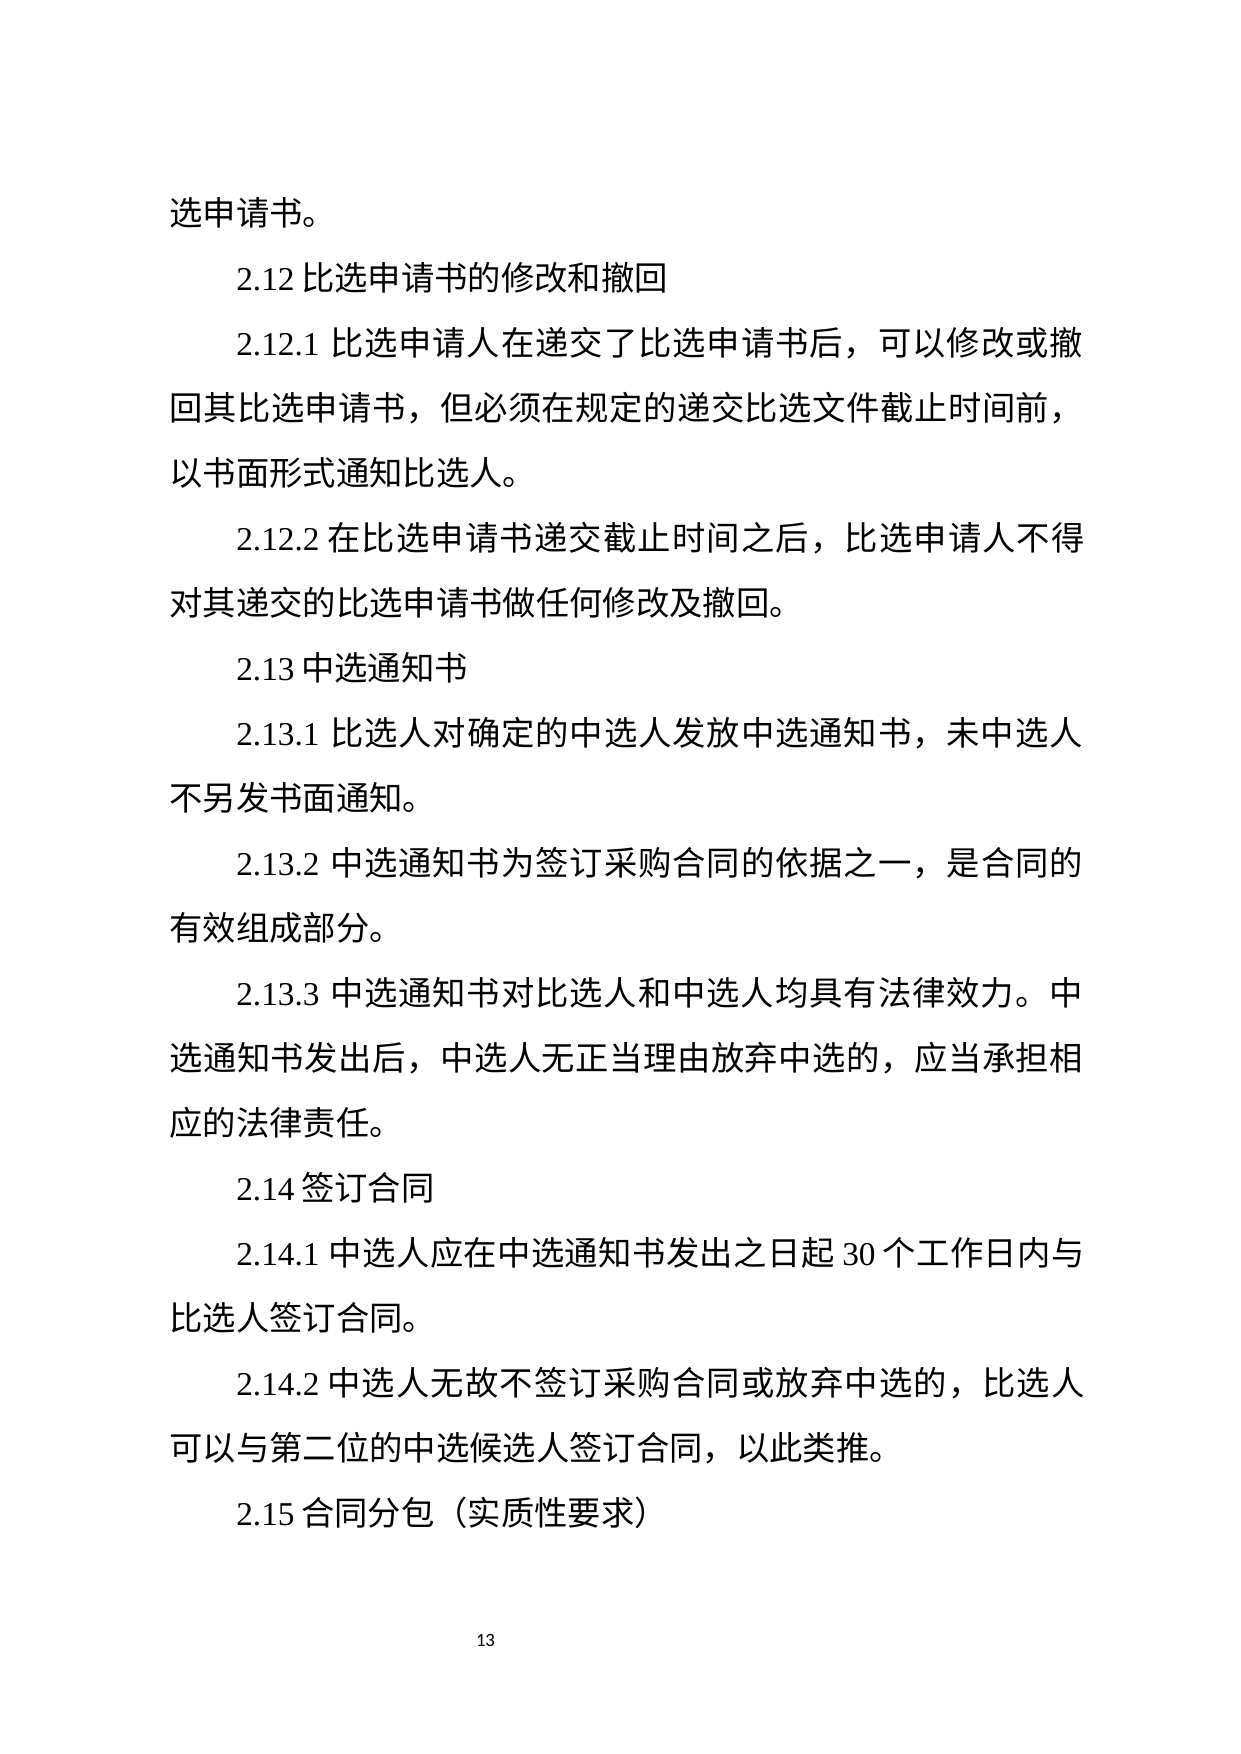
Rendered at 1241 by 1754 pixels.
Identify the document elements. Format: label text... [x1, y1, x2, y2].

text 2.13中选通知书 [169, 633, 1085, 698]
text 2.13.2 中选通知书为签订采购合同的依据之一，是合同的有效组成部分。 [169, 828, 1085, 958]
text 2.14签订合同 [169, 1153, 1085, 1218]
text 2.14.1 中选人应在中选通知书发出之日起30个工作日内与比选人签订合同。 [169, 1218, 1085, 1348]
text 2.12.2在比选申请书递交截止时间之后，比选申请人不得对其递交的比选申请书做任何修改及撤回。 [169, 503, 1085, 633]
text 2.15合同分包（实质性要求） [169, 1478, 1085, 1543]
text 2.13.1 比选人对确定的中选人发放中选通知书，未中选人不另发书面通知。 [169, 698, 1085, 828]
text 2.13.3 中选通知书对比选人和中选人均具有法律效力。中选通知书发出后，中选人无正当理由放弃中选的，应当承担相应的法律责任。 [169, 958, 1085, 1153]
text 2.14.2中选人无故不签订采购合同或放弃中选的，比选人可以与第二位的中选候选人签订合同，以此类推。 [169, 1348, 1085, 1478]
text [169, 178, 1085, 243]
text 2.12.1 比选申请人在递交了比选申请书后，可以修改或撤回其比选申请书，但必须在规定的递交比选文件截止时间前，以书面形式通知比选人。 [169, 308, 1085, 503]
text 2.12比选申请书的修改和撤回 [169, 243, 1085, 308]
